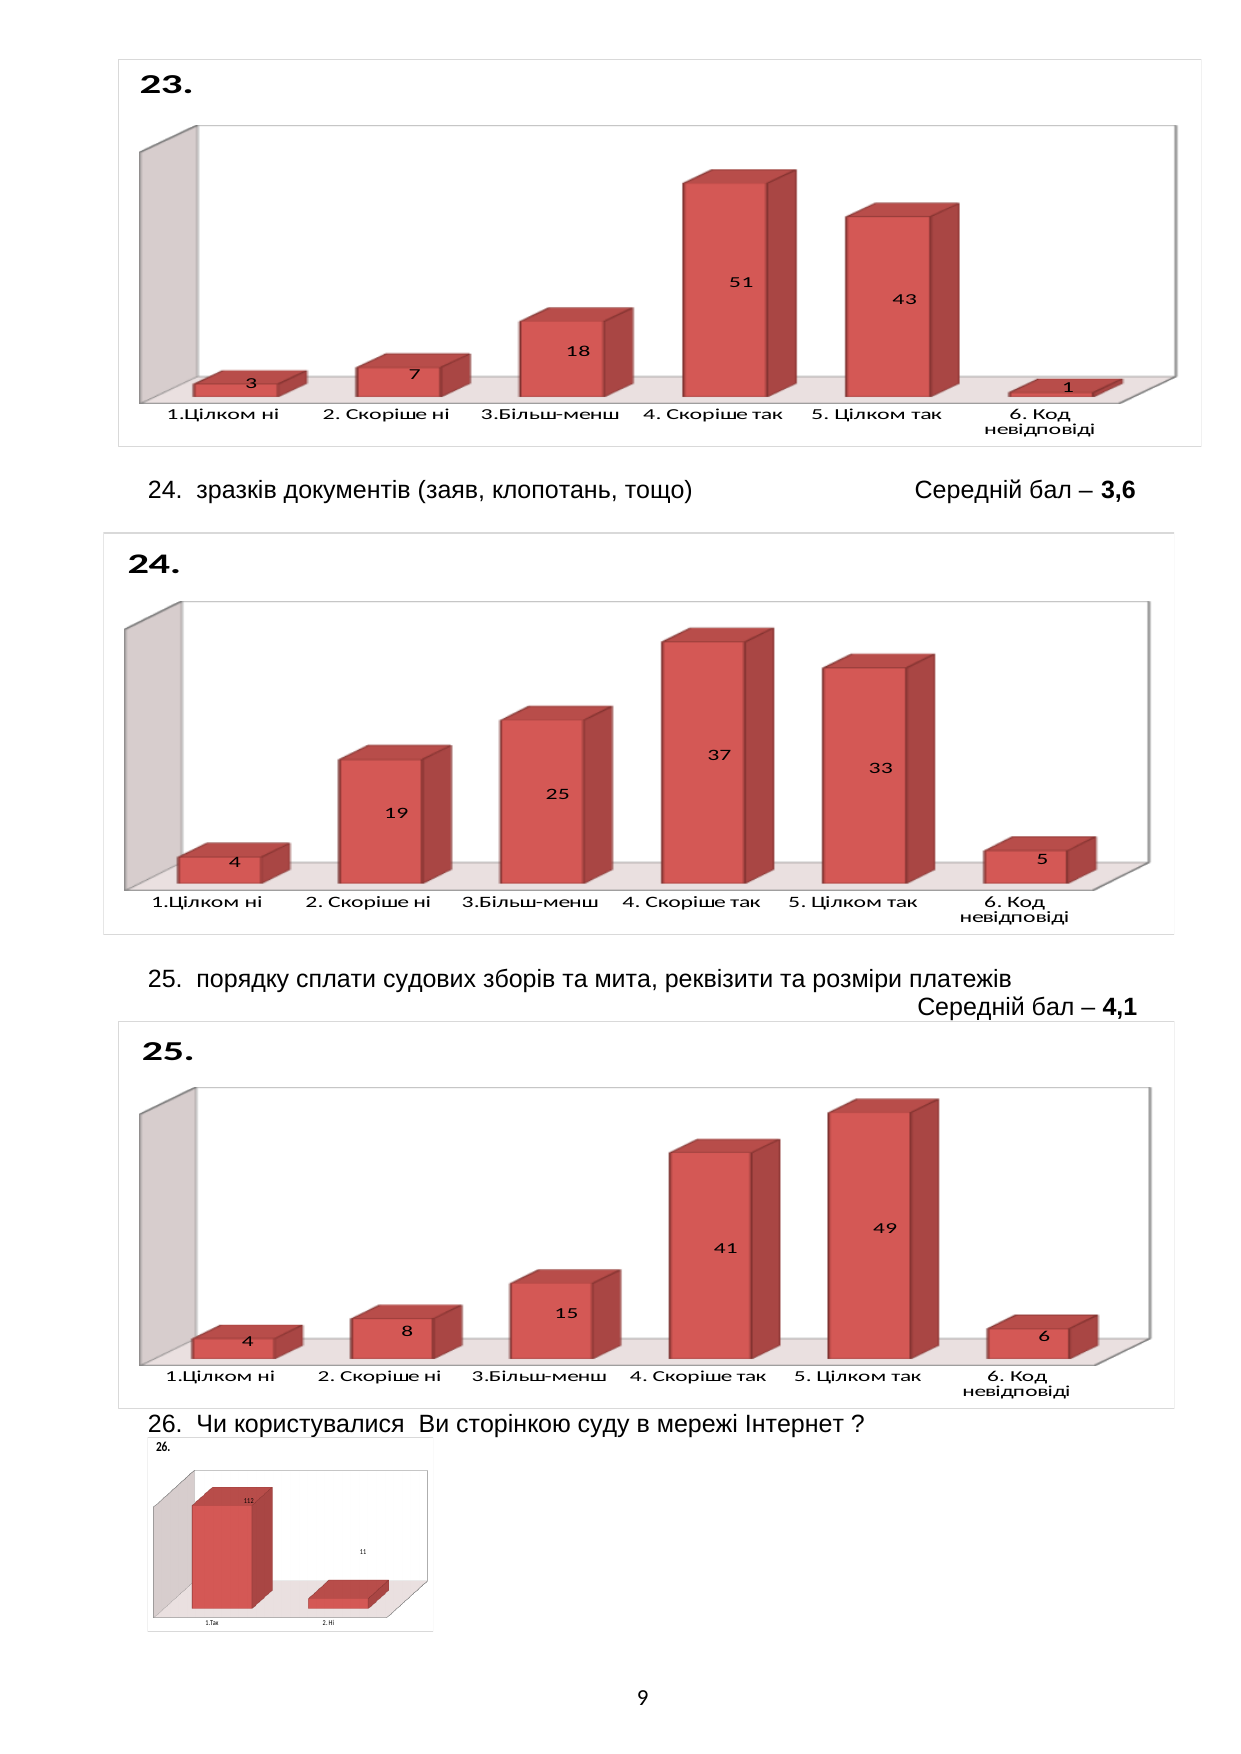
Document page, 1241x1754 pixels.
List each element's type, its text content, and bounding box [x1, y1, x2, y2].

text 24. зразків документів (заяв, клопотань, тощо) Середній бал – 3,6 [148, 475, 1167, 504]
text 26. Чи користувалися Ви сторінкою суду в мережі Інтернет ? [148, 1409, 1167, 1437]
text 25. порядку сплати судових зборів та мита, реквізити та розміри платежів [148, 964, 1167, 992]
text Середній бал – 4,1 [156, 992, 1137, 1021]
